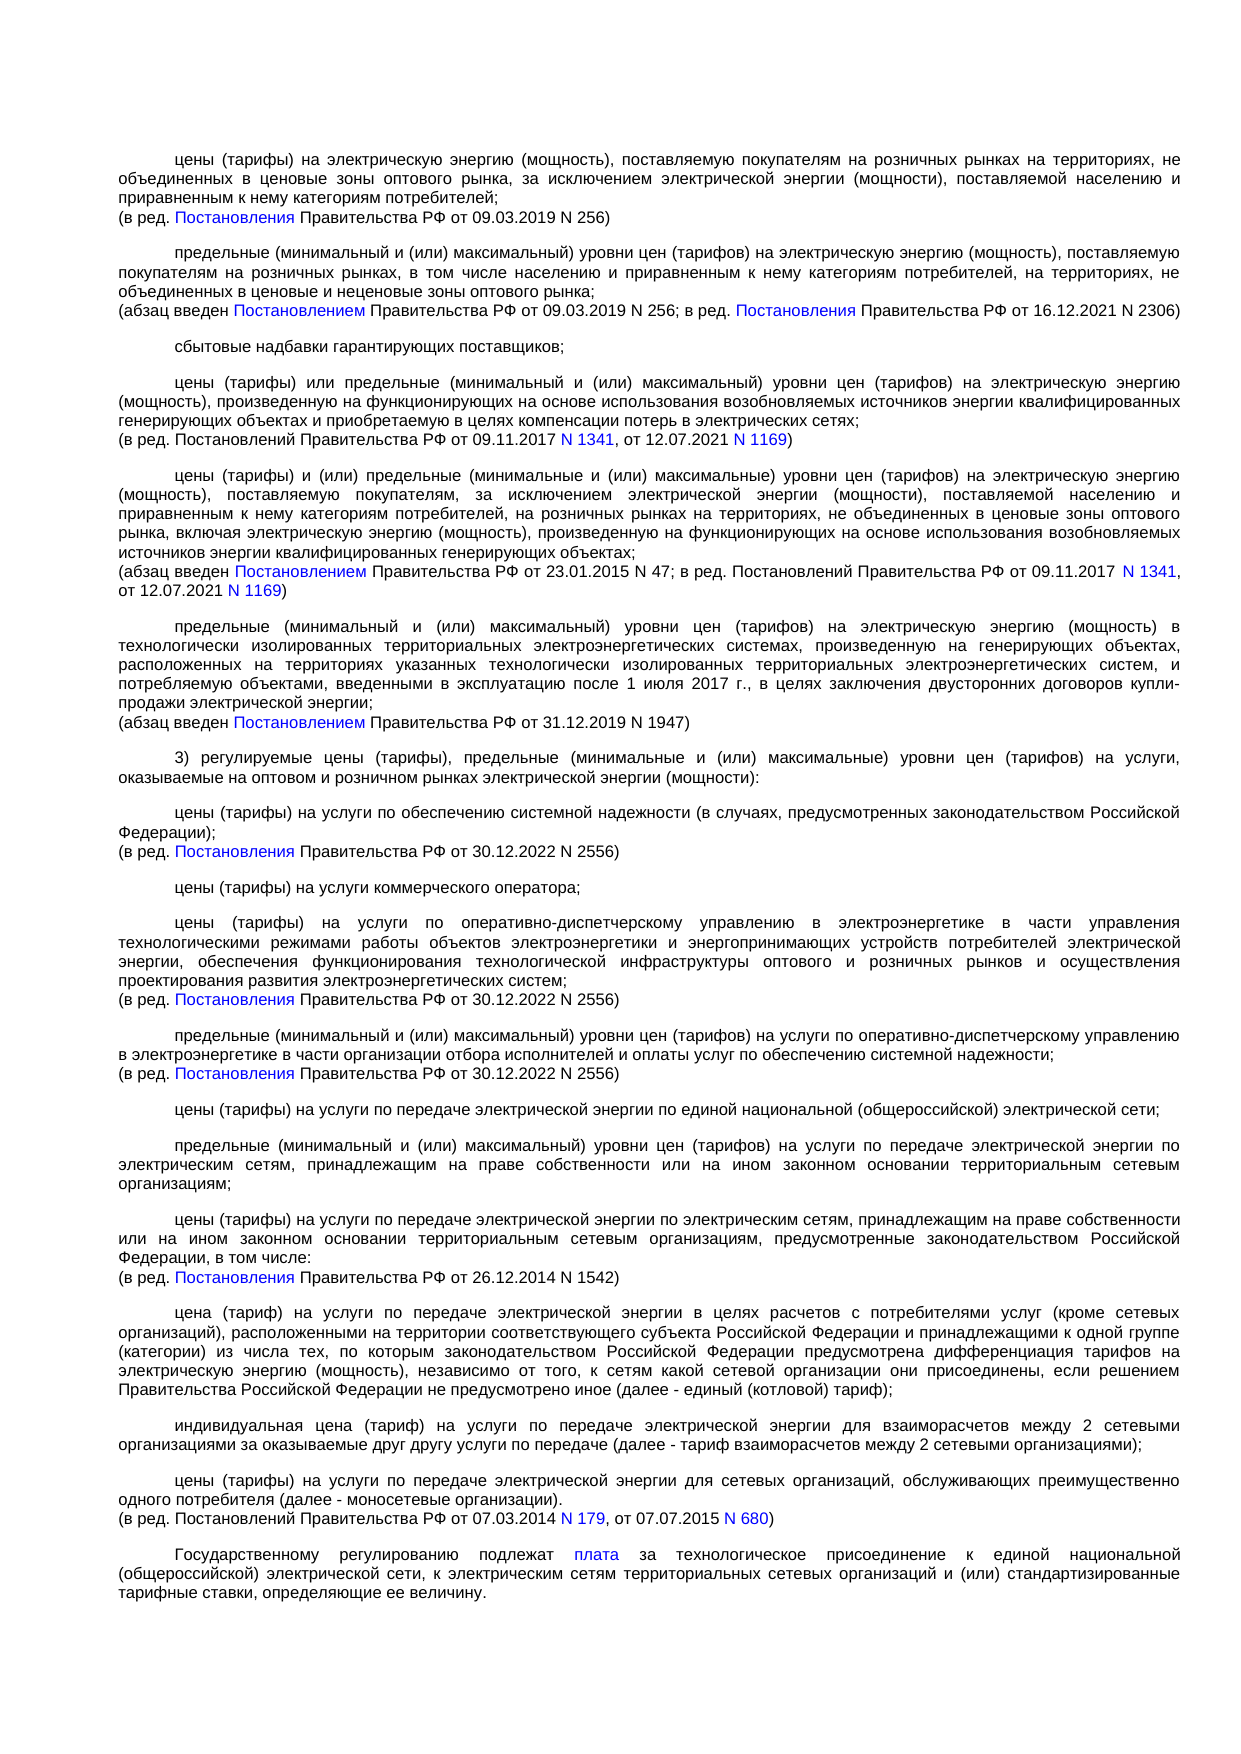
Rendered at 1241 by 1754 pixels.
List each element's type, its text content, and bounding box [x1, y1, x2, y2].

text цены (тарифы) на услуги по передаче электрической энергии по электрическим сетям, принадлежащим на праве собственности или на ином законном основании территориальным сетевым организациям, предусмотренные законодательством Российской Федерации, в том числе: [118, 1210, 1181, 1267]
text (в ред. Постановления Правительства РФ от 30.12.2022 N 2556) [118, 842, 1181, 861]
text Государственному регулированию подлежат плата за технологическое присоединение к единой национальной (общероссийской) электрической сети, к электрическим сетям территориальных сетевых организаций и (или) стандартизированные тарифные ставки, определяющие ее величину. [118, 1545, 1181, 1602]
text предельные (минимальный и (или) максимальный) уровни цен (тарифов) на услуги по передаче электрической энергии по электрическим сетям, принадлежащим на праве собственности или на ином законном основании территориальным сетевым организациям; [118, 1136, 1181, 1193]
text индивидуальная цена (тариф) на услуги по передаче электрической энергии для взаиморасчетов между 2 сетевыми организациями за оказываемые друг другу услуги по передаче (далее - тариф взаиморасчетов между 2 сетевыми организациями); [118, 1416, 1181, 1454]
text (в ред. Постановления Правительства РФ от 30.12.2022 N 2556) [118, 990, 1181, 1009]
text (абзац введен Постановлением Правительства РФ от 23.01.2015 N 47; в ред. Постановлений Правительства РФ от 09.11.2017 N 1341, от 12.07.2021 N 1169) [118, 562, 1181, 600]
text предельные (минимальный и (или) максимальный) уровни цен (тарифов) на электрическую энергию (мощность) в технологически изолированных территориальных электроэнергетических системах, произведенную на генерирующих объектах, расположенных на территориях указанных технологически изолированных территориальных электроэнергетических систем, и потребляемую объектами, введенными в эксплуатацию после 1 июля 2017 г., в целях заключения двусторонних договоров купли-продажи электрической энергии; [118, 617, 1181, 712]
text предельные (минимальный и (или) максимальный) уровни цен (тарифов) на электрическую энергию (мощность), поставляемую покупателям на розничных рынках, в том числе населению и приравненным к нему категориям потребителей, на территориях, не объединенных в ценовые и неценовые зоны оптового рынка; [118, 243, 1181, 301]
text цена (тариф) на услуги по передаче электрической энергии в целях расчетов с потребителями услуг (кроме сетевых организаций), расположенными на территории соответствующего субъекта Российской Федерации и принадлежащими к одной группе (категории) из числа тех, по которым законодательством Российской Федерации предусмотрена дифференциация тарифов на электрическую энергию (мощность), независимо от того, к сетям какой сетевой организации они присоединены, если решением Правительства Российской Федерации не предусмотрено иное (далее - единый (котловой) тариф); [118, 1303, 1181, 1399]
text цены (тарифы) на услуги по передаче электрической энергии для сетевых организаций, обслуживающих преимущественно одного потребителя (далее - моносетевые организации). [118, 1471, 1181, 1509]
text цены (тарифы) на услуги по передаче электрической энергии по единой национальной (общероссийской) электрической сети; [118, 1100, 1181, 1119]
text (абзац введен Постановлением Правительства РФ от 31.12.2019 N 1947) [118, 712, 1181, 732]
text цены (тарифы) на услуги по оперативно-диспетчерскому управлению в электроэнергетике в части управления технологическими режимами работы объектов электроэнергетики и энергопринимающих устройств потребителей электрической энергии, обеспечения функционирования технологической инфраструктуры оптового и розничных рынков и осуществления проектирования развития электроэнергетических систем; [118, 913, 1181, 990]
text (в ред. Постановлений Правительства РФ от 09.11.2017 N 1341, от 12.07.2021 N 1169) [118, 430, 1181, 449]
text цены (тарифы) и (или) предельные (минимальные и (или) максимальные) уровни цен (тарифов) на электрическую энергию (мощность), поставляемую покупателям, за исключением электрической энергии (мощности), поставляемой населению и приравненным к нему категориям потребителей, на розничных рынках на территориях, не объединенных в ценовые зоны оптового рынка, включая электрическую энергию (мощность), произведенную на функционирующих на основе использования возобновляемых источников энергии квалифицированных генерирующих объектах; [118, 466, 1181, 562]
text (абзац введен Постановлением Правительства РФ от 09.03.2019 N 256; в ред. Постановления Правительства РФ от 16.12.2021 N 2306) [118, 301, 1181, 320]
text предельные (минимальный и (или) максимальный) уровни цен (тарифов) на услуги по оперативно-диспетчерскому управлению в электроэнергетике в части организации отбора исполнителей и оплаты услуг по обеспечению системной надежности; [118, 1026, 1181, 1064]
text сбытовые надбавки гарантирующих поставщиков; [118, 337, 1181, 356]
text 3) регулируемые цены (тарифы), предельные (минимальные и (или) максимальные) уровни цен (тарифов) на услуги, оказываемые на оптовом и розничном рынках электрической энергии (мощности): [118, 748, 1181, 787]
text (в ред. Постановления Правительства РФ от 26.12.2014 N 1542) [118, 1267, 1181, 1287]
text цены (тарифы) на услуги по обеспечению системной надежности (в случаях, предусмотренных законодательством Российской Федерации); [118, 803, 1181, 842]
text цены (тарифы) или предельные (минимальный и (или) максимальный) уровни цен (тарифов) на электрическую энергию (мощность), произведенную на функционирующих на основе использования возобновляемых источников энергии квалифицированных генерирующих объектах и приобретаемую в целях компенсации потерь в электрических сетях; [118, 372, 1181, 430]
text (в ред. Постановления Правительства РФ от 09.03.2019 N 256) [118, 207, 1181, 227]
text цены (тарифы) на услуги коммерческого оператора; [118, 877, 1181, 897]
text (в ред. Постановлений Правительства РФ от 07.03.2014 N 179, от 07.07.2015 N 680) [118, 1509, 1181, 1528]
text (в ред. Постановления Правительства РФ от 30.12.2022 N 2556) [118, 1064, 1181, 1083]
text цены (тарифы) на электрическую энергию (мощность), поставляемую покупателям на розничных рынках на территориях, не объединенных в ценовые зоны оптового рынка, за исключением электрической энергии (мощности), поставляемой населению и приравненным к нему категориям потребителей; [118, 150, 1181, 207]
